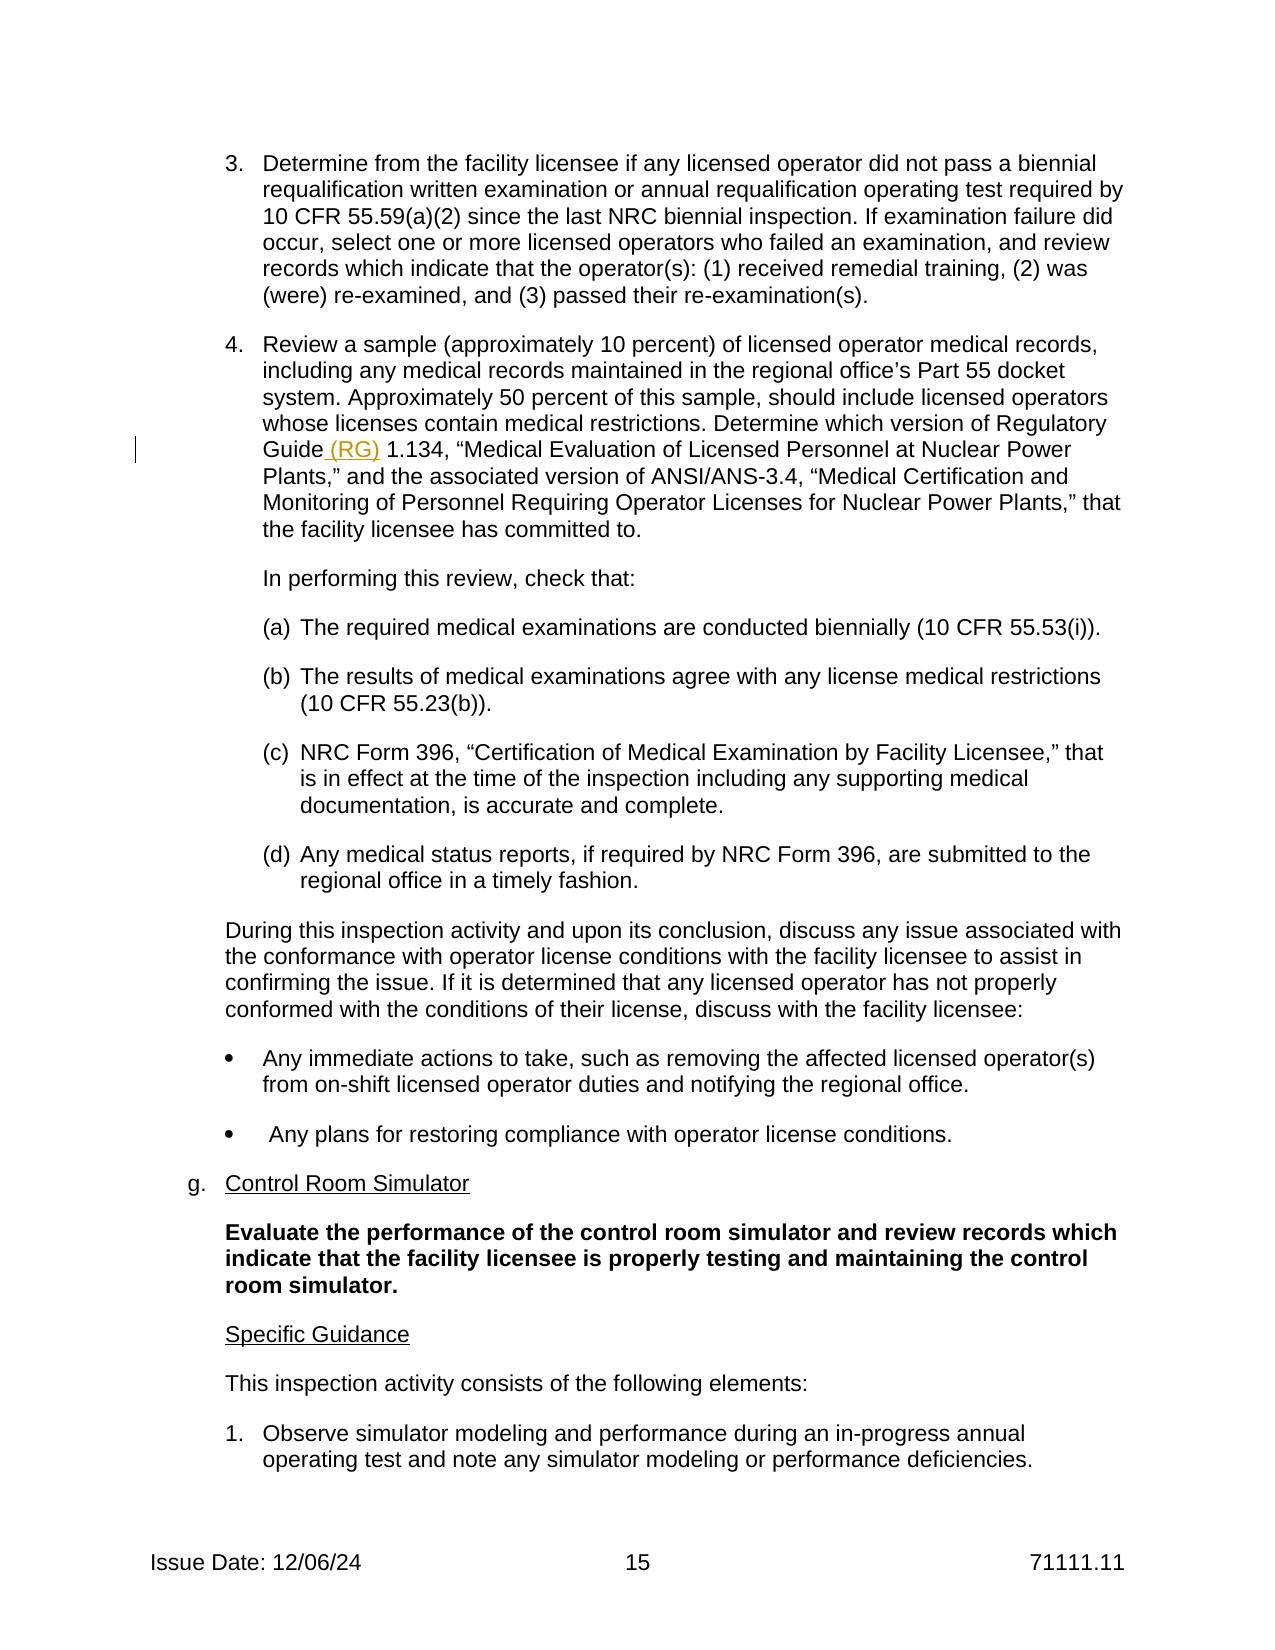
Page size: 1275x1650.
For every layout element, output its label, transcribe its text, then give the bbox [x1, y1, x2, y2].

list The required medical examinations are conducted biennially (10 CFR 55.53(i)). [262, 614, 1125, 640]
text In performing this review, check that: [262, 565, 1125, 591]
text This inspection activity consists of the following elements: [225, 1370, 1125, 1397]
text Specific Guidance [225, 1321, 1125, 1347]
list Any immediate actions to take, such as removing the affected licensed operator(s) from on-shift licensed operator duties and notifying the regional office. [225, 1045, 1125, 1098]
list Any plans for restoring compliance with operator license conditions. [225, 1121, 1125, 1147]
list Observe simulator modeling and performance during an in-progress annual operating test and note any simulator modeling or performance deficiencies. [225, 1419, 1125, 1472]
text During this inspection activity and upon its conclusion, discuss any issue associated with the conformance with operator license conditions with the facility licensee to assist in confirming the issue. If it is determined that any licensed operator has not properly conformed with the conditions of their license, discuss with the facility licensee: [225, 917, 1125, 1022]
list Review a sample (approximately 10 percent) of licensed operator medical records, including any medical records maintained in the regional office’s Part 55 docket system. Approximately 50 percent of this sample, should include licensed operators whose licenses contain medical restrictions. Determine which version of Regulatory Guide 1.134, “Medical Evaluation of Licensed Personnel at Nuclear Power Plants,” and the associated version of ANSI/ANS-3.4, “Medical Certification and Monitoring of Personnel Requiring Operator Licenses for Nuclear Power Plants,” that the facility licensee has committed to. [225, 331, 1125, 542]
list Determine from the facility licensee if any licensed operator did not pass a biennial requalification written examination or annual requalification operating test required by 10 CFR 55.59(a)(2) since the last NRC biennial inspection. If examination failure did occur, select one or more licensed operators who failed an examination, and review records which indicate that the operator(s): (1) received remedial training, (2) was (were) re-examined, and (3) passed their re-examination(s). [225, 150, 1125, 308]
list NRC Form 396, “Certification of Medical Examination by Facility Licensee,” that is in effect at the time of the inspection including any supporting medical documentation, is accurate and complete. [262, 739, 1125, 818]
list Any medical status reports, if required by NRC Form 396, are submitted to the regional office in a timely fashion. [262, 841, 1125, 894]
list Control Room Simulator [187, 1170, 1125, 1196]
list The results of medical examinations agree with any license medical restrictions (10 CFR 55.23(b)). [262, 663, 1125, 716]
text Evaluate the performance of the control room simulator and review records which indicate that the facility licensee is properly testing and maintaining the control room simulator. [225, 1219, 1125, 1298]
